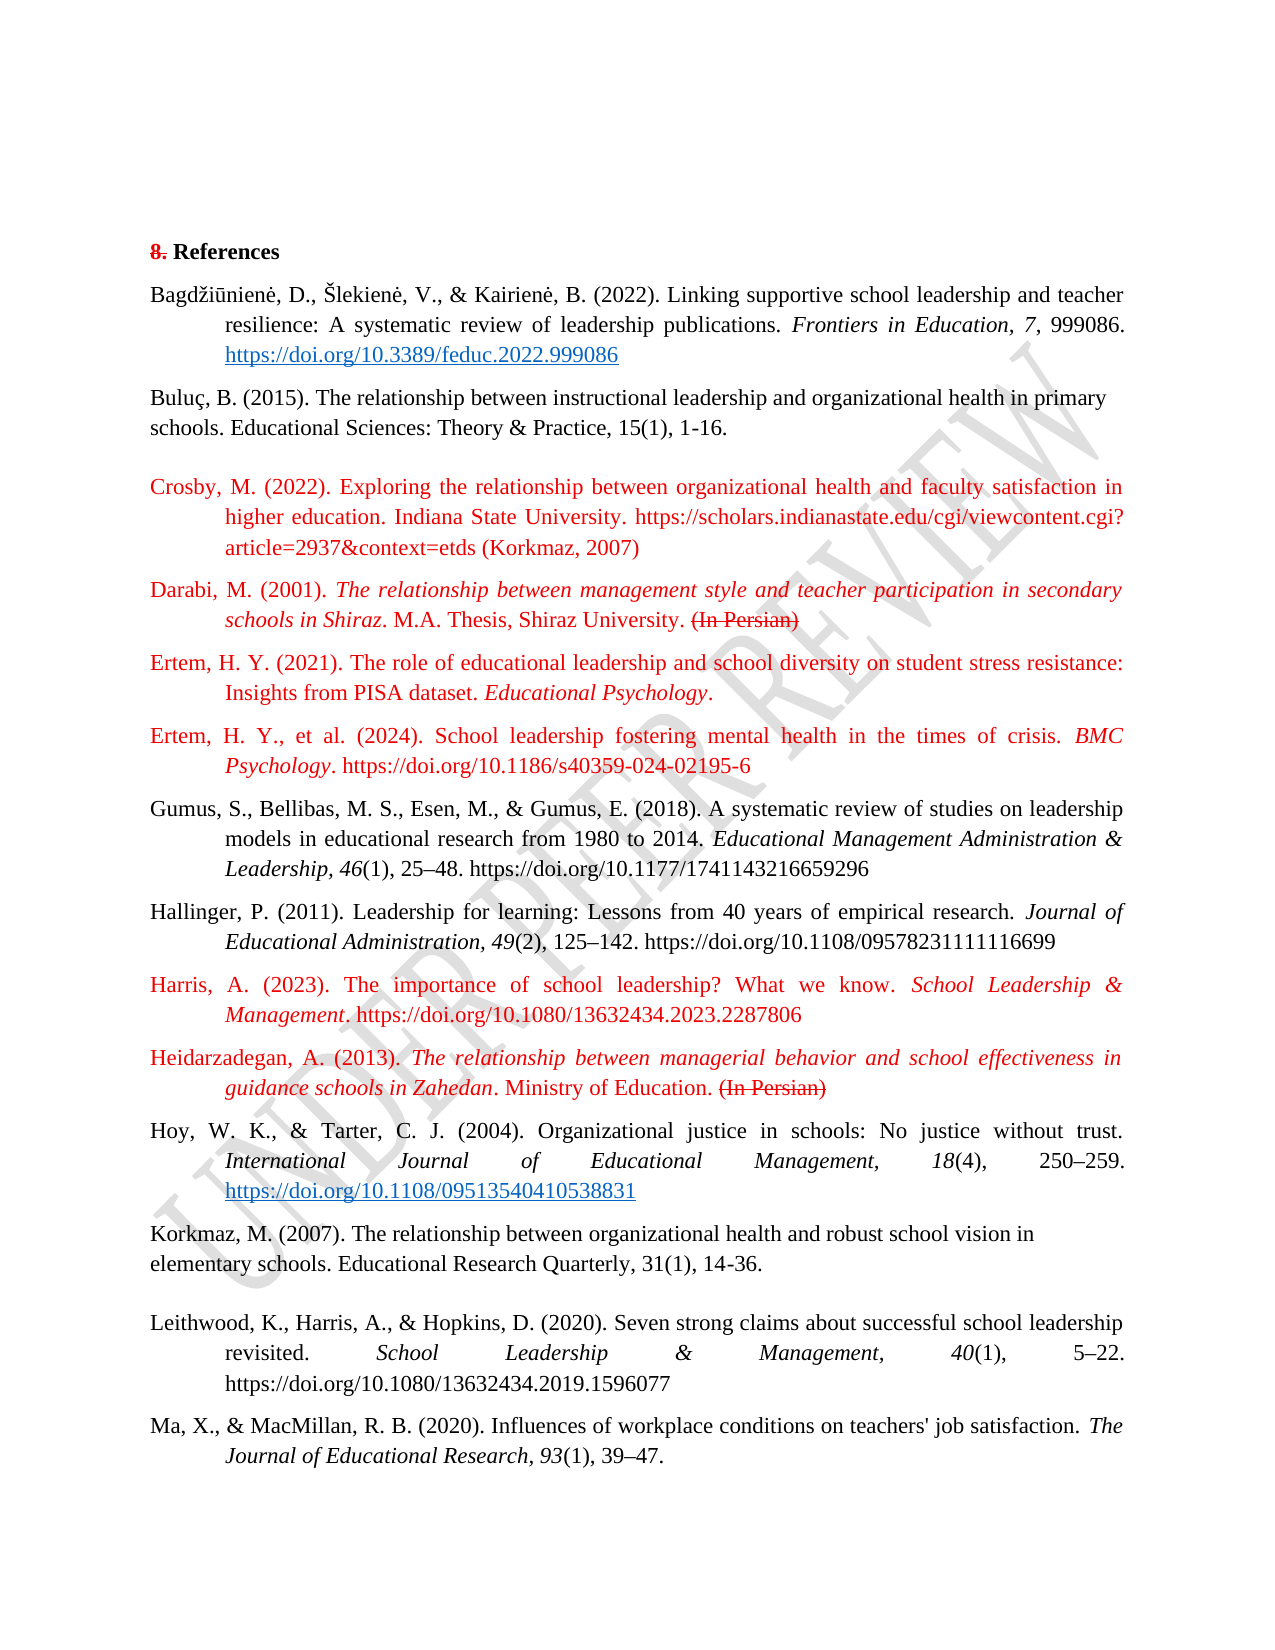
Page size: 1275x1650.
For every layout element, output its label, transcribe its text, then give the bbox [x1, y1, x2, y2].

text Gumus, S., Bellibas, M. S., Esen, M., & Gumus, E. (2018). A systematic review of studies on leadership models in educational research from 1980 to 2014. Educational Management Administration & Leadership, 46(1), 25–48. https://doi.org/10.1177/1741143216659296 [150, 795, 1125, 882]
text Darabi, M. (2001). The relationship between management style and teacher participation in secondary schools in Shiraz. M.A. Thesis, Shiraz University. (In Persian) [150, 576, 1125, 633]
text Bagdžiūnienė, D., Šlekienė, V., & Kairienė, B. (2022). Linking supportive school leadership and teacher resilience: A systematic review of leadership publications. Frontiers in Education, 7, 999086. https://doi.org/10.3389/feduc.2022.999086 [150, 281, 1125, 368]
text Hallinger, P. (2011). Leadership for learning: Lessons from 40 years of empirical research. Journal of Educational Administration, 49(2), 125–142. https://doi.org/10.1108/09578231111116699 [150, 898, 1125, 955]
text 8. References [150, 238, 1125, 264]
text Ertem, H. Y., et al. (2024). School leadership fostering mental health in the times of crisis. BMC Psychology. https://doi.org/10.1186/s40359-024-02195-6 [150, 722, 1125, 779]
text Crosby, M. (2022). Exploring the relationship between organizational health and faculty satisfaction in higher education. Indiana State University. https://scholars.indianastate.edu/cgi/viewcontent.cgi?article=2937&context=etds (Korkmaz, 2007) [150, 473, 1125, 560]
text Ertem, H. Y. (2021). The role of educational leadership and school diversity on student stress resistance: Insights from PISA dataset. Educational Psychology. [150, 649, 1125, 706]
text Ma, X., & MacMillan, R. B. (2020). Influences of workplace conditions on teachers' job satisfaction. The Journal of Educational Research, 93(1), 39–47. [150, 1412, 1125, 1469]
text Heidarzadegan, A. (2013). The relationship between managerial behavior and school effectiveness in guidance schools in Zahedan. Ministry of Education. (In Persian) [150, 1044, 1125, 1101]
text Harris, A. (2023). The importance of school leadership? What we know. School Leadership & Management. https://doi.org/10.1080/13632434.2023.2287806 [150, 971, 1125, 1028]
text Hoy, W. K., & Tarter, C. J. (2004). Organizational justice in schools: No justice without trust. International Journal of Educational Management, 18(4), 250–259. https://doi.org/10.1108/09513540410538831 [150, 1117, 1125, 1204]
text Leithwood, K., Harris, A., & Hopkins, D. (2020). Seven strong claims about successful school leadership revisited. School Leadership & Management, 40(1), 5–22. https://doi.org/10.1080/13632434.2019.1596077 [150, 1309, 1125, 1396]
